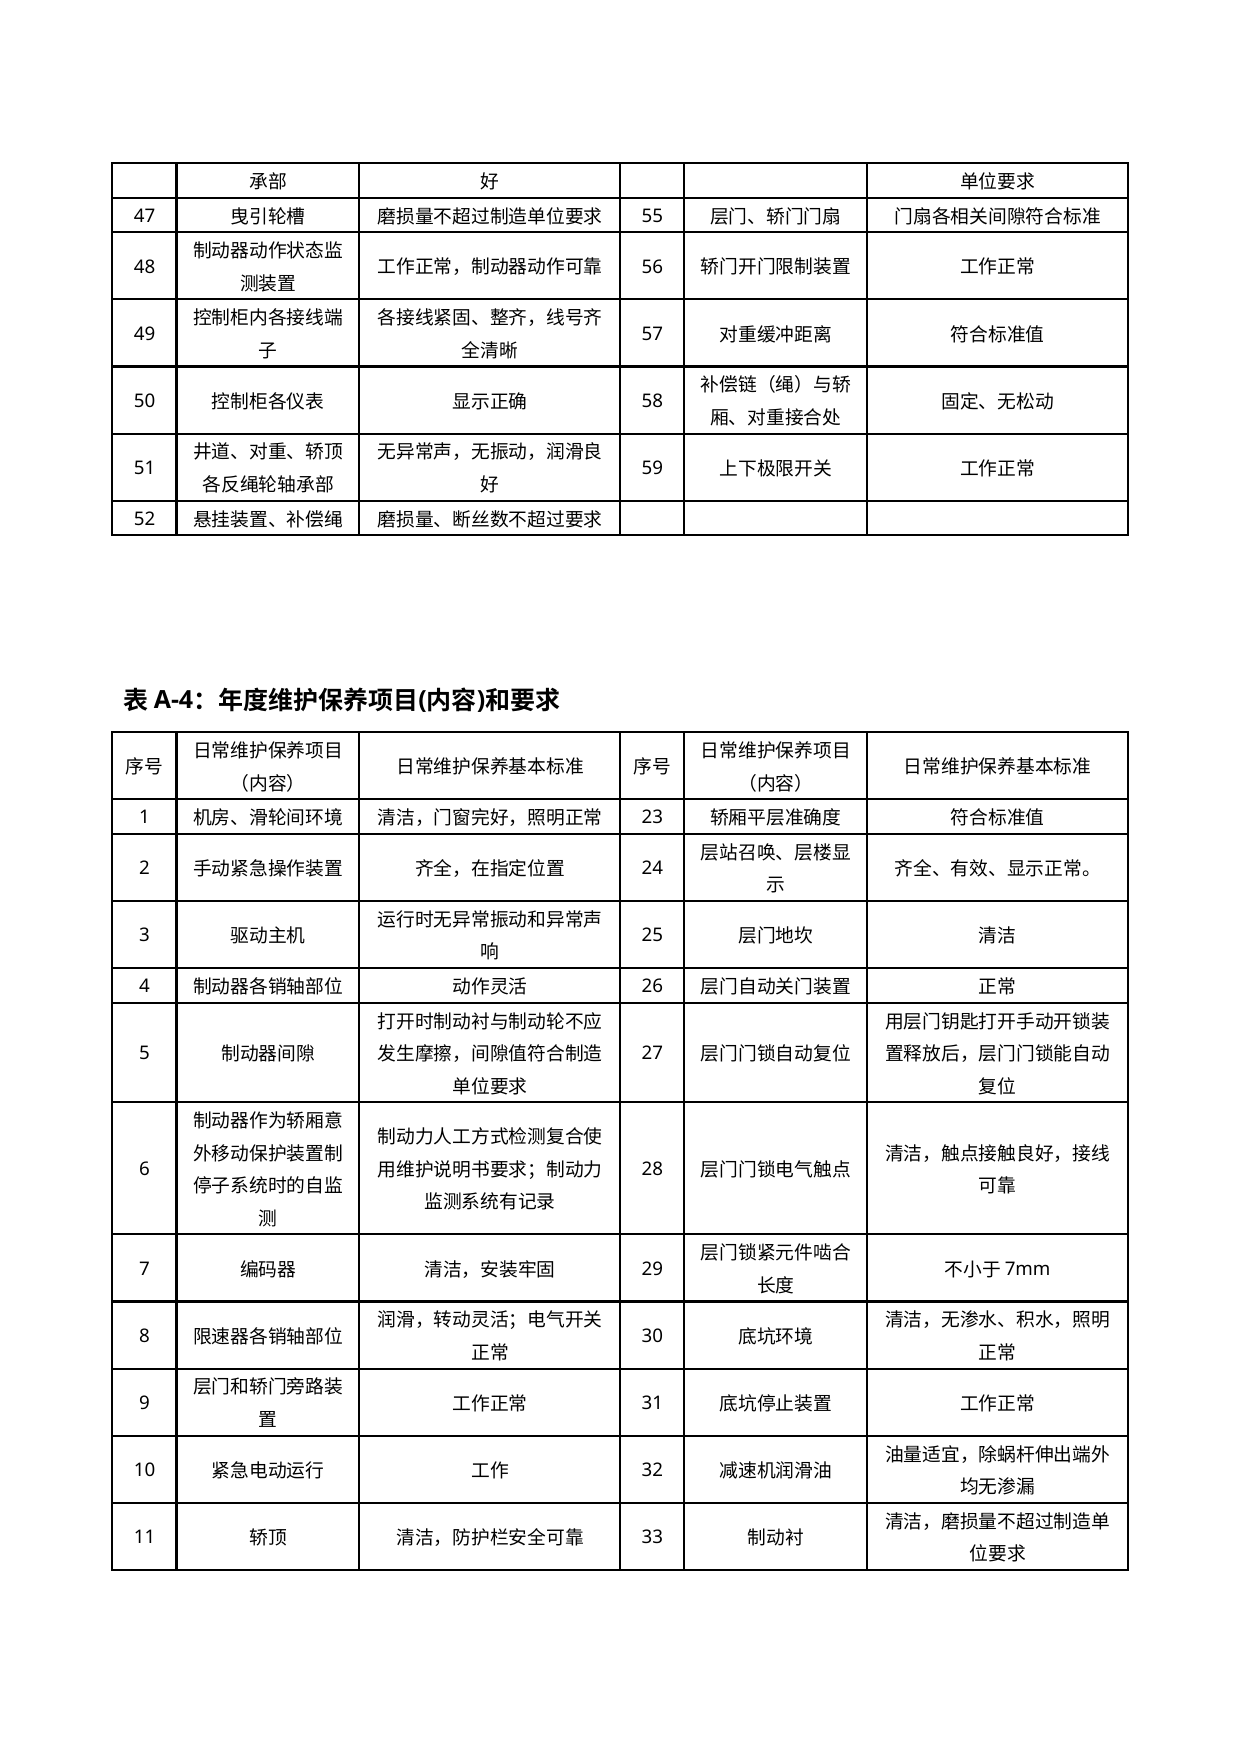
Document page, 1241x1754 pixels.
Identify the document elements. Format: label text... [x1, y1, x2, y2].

table_cell 48 [113, 233, 175, 298]
table_cell 清洁，磨损量不超过制造单位要求 [868, 1504, 1127, 1569]
table_cell 3 [113, 902, 175, 967]
table_cell 底坑停止装置 [685, 1370, 866, 1434]
table_cell 层门地坎 [685, 902, 866, 967]
table_cell 限速器各销轴部位 [178, 1303, 358, 1367]
table_cell 打开时制动衬与制动轮不应发生摩擦，间隙值符合制造单位要求 [360, 1004, 619, 1101]
table_cell 8 [113, 1303, 175, 1367]
table_cell 6 [113, 1103, 175, 1233]
table_cell 27 [621, 1004, 683, 1101]
table_cell 机房、滑轮间环境 [178, 800, 358, 833]
table_cell 制动衬 [685, 1504, 866, 1569]
table_cell 工作 [360, 1437, 619, 1502]
table_cell 驱动轮、导向轮轴承部 [178, 164, 358, 197]
table_cell 日常维护保养基本标准 [868, 733, 1127, 798]
table_cell 限速器钢丝绳 [685, 164, 866, 197]
table_cell 1 [113, 800, 175, 833]
table_cell 不小于7mm [868, 1235, 1127, 1300]
table_cell 无异常声，无振动，润滑良好 [360, 435, 619, 499]
table_cell 工作正常 [868, 1370, 1127, 1434]
table_cell 磨损量、断丝数不超过要求 [360, 502, 619, 534]
table_cell 制动力人工方式检测复合使用维护说明书要求；制动力监测系统有记录 [360, 1103, 619, 1233]
table_cell 制动器动作状态监测装置 [178, 233, 358, 298]
table_cell 工作正常 [868, 435, 1127, 499]
table_cell 日常维护保养项目（内容） [178, 733, 358, 798]
table_cell 层门和轿门旁路装置 [178, 1370, 358, 1434]
table_cell 2 [113, 835, 175, 900]
table_cell 29 [621, 1235, 683, 1300]
table_cell 层站召唤、层楼显示 [685, 835, 866, 900]
table_cell 轿顶 [178, 1504, 358, 1569]
table_cell 57 [621, 300, 683, 365]
table_cell 30 [621, 1303, 683, 1367]
table_cell 紧急电动运行 [178, 1437, 358, 1502]
table_cell 56 [621, 233, 683, 298]
table_header 表A-4：年度维护保养项目(内容)和要求 [112, 666, 1128, 731]
table_cell 25 [621, 902, 683, 967]
table_cell 固定、无松动 [868, 368, 1127, 432]
table_cell 50 [113, 368, 175, 432]
table_cell 清洁 [868, 902, 1127, 967]
table_cell [621, 502, 683, 534]
table_cell 清洁，无渗水、积水，照明正常 [868, 1303, 1127, 1367]
table_cell 用层门钥匙打开手动开锁装置释放后，层门门锁能自动复位 [868, 1004, 1127, 1101]
table_cell 无异常声，无振动，润滑良好 [360, 164, 619, 197]
table_cell 控制柜各仪表 [178, 368, 358, 432]
table_cell 层门、轿门门扇 [685, 199, 866, 231]
table_cell 清洁，防护栏安全可靠 [360, 1504, 619, 1569]
table_cell 编码器 [178, 1235, 358, 1300]
table_cell 9 [113, 1370, 175, 1434]
table_cell 底坑环境 [685, 1303, 866, 1367]
table_cell 驱动主机 [178, 902, 358, 967]
table_cell 门扇各相关间隙符合标准 [868, 199, 1127, 231]
table_cell 层门门锁电气触点 [685, 1103, 866, 1233]
table_cell 49 [113, 300, 175, 365]
table_cell 47 [113, 199, 175, 231]
table_cell 各接线紧固、整齐，线号齐全清晰 [360, 300, 619, 365]
table_cell 制动器作为轿厢意外移动保护装置制停子系统时的自监测 [178, 1103, 358, 1233]
table_cell 序号 [113, 733, 175, 798]
table_cell 序号 [621, 733, 683, 798]
table_cell 清洁，安装牢固 [360, 1235, 619, 1300]
table_cell 清洁，门窗完好，照明正常 [360, 800, 619, 833]
table_cell 59 [621, 435, 683, 499]
table_cell 符合标准值 [868, 300, 1127, 365]
table_cell 31 [621, 1370, 683, 1434]
table_cell 11 [113, 1504, 175, 1569]
table_cell 工作正常 [868, 233, 1127, 298]
table_cell 上下极限开关 [685, 435, 866, 499]
table_cell 油量适宜，除蜗杆伸出端外均无渗漏 [868, 1437, 1127, 1502]
table_cell 层门门锁自动复位 [685, 1004, 866, 1101]
table_cell 32 [621, 1437, 683, 1502]
table_cell 轿门开门限制装置 [685, 233, 866, 298]
table_cell 运行时无异常振动和异常声响 [360, 902, 619, 967]
table_cell 7 [113, 1235, 175, 1300]
table_cell 10 [113, 1437, 175, 1502]
table_cell 减速机润滑油 [685, 1437, 866, 1502]
table_cell 显示正确 [360, 368, 619, 432]
table_cell 日常维护保养基本标准 [360, 733, 619, 798]
table_cell 正常 [868, 969, 1127, 1002]
table_cell 28 [621, 1103, 683, 1233]
table_cell 46 [113, 164, 175, 197]
table_cell 制动器各销轴部位 [178, 969, 358, 1002]
table_cell 曳引轮槽 [178, 199, 358, 231]
table_cell 24 [621, 835, 683, 900]
table_cell 层门锁紧元件啮合长度 [685, 1235, 866, 1300]
table_cell 23 [621, 800, 683, 833]
table_cell 52 [113, 502, 175, 534]
table_cell 磨损量不超过制造单位要求 [360, 199, 619, 231]
table_cell 51 [113, 435, 175, 499]
table_cell 清洁，触点接触良好，接线可靠 [868, 1103, 1127, 1233]
table_cell 井道、对重、轿顶各反绳轮轴承部 [178, 435, 358, 499]
table_cell 工作正常，制动器动作可靠 [360, 233, 619, 298]
table_cell 58 [621, 368, 683, 432]
table_cell 5 [113, 1004, 175, 1101]
table_cell 润滑，转动灵活；电气开关正常 [360, 1303, 619, 1367]
table_cell 26 [621, 969, 683, 1002]
table_cell [868, 502, 1127, 534]
table_cell 齐全，在指定位置 [360, 835, 619, 900]
table_cell 符合标准值 [868, 800, 1127, 833]
table_cell 手动紧急操作装置 [178, 835, 358, 900]
table_cell 55 [621, 199, 683, 231]
table_cell 对重缓冲距离 [685, 300, 866, 365]
table_cell 制动器间隙 [178, 1004, 358, 1101]
table_cell 工作正常 [360, 1370, 619, 1434]
table_cell 动作灵活 [360, 969, 619, 1002]
table_cell 层门自动关门装置 [685, 969, 866, 1002]
table_cell 补偿链（绳）与轿厢、对重接合处 [685, 368, 866, 432]
table_cell 控制柜内各接线端子 [178, 300, 358, 365]
table_cell [685, 502, 866, 534]
table_cell 33 [621, 1504, 683, 1569]
table_cell 磨损量、断丝数不超过制造单位要求 [868, 164, 1127, 197]
table_cell 54 [621, 164, 683, 197]
table_cell 日常维护保养项目（内容） [685, 733, 866, 798]
table_cell 4 [113, 969, 175, 1002]
table_cell 轿厢平层准确度 [685, 800, 866, 833]
table_cell 悬挂装置、补偿绳 [178, 502, 358, 534]
table_cell 齐全、有效、显示正常。 [868, 835, 1127, 900]
